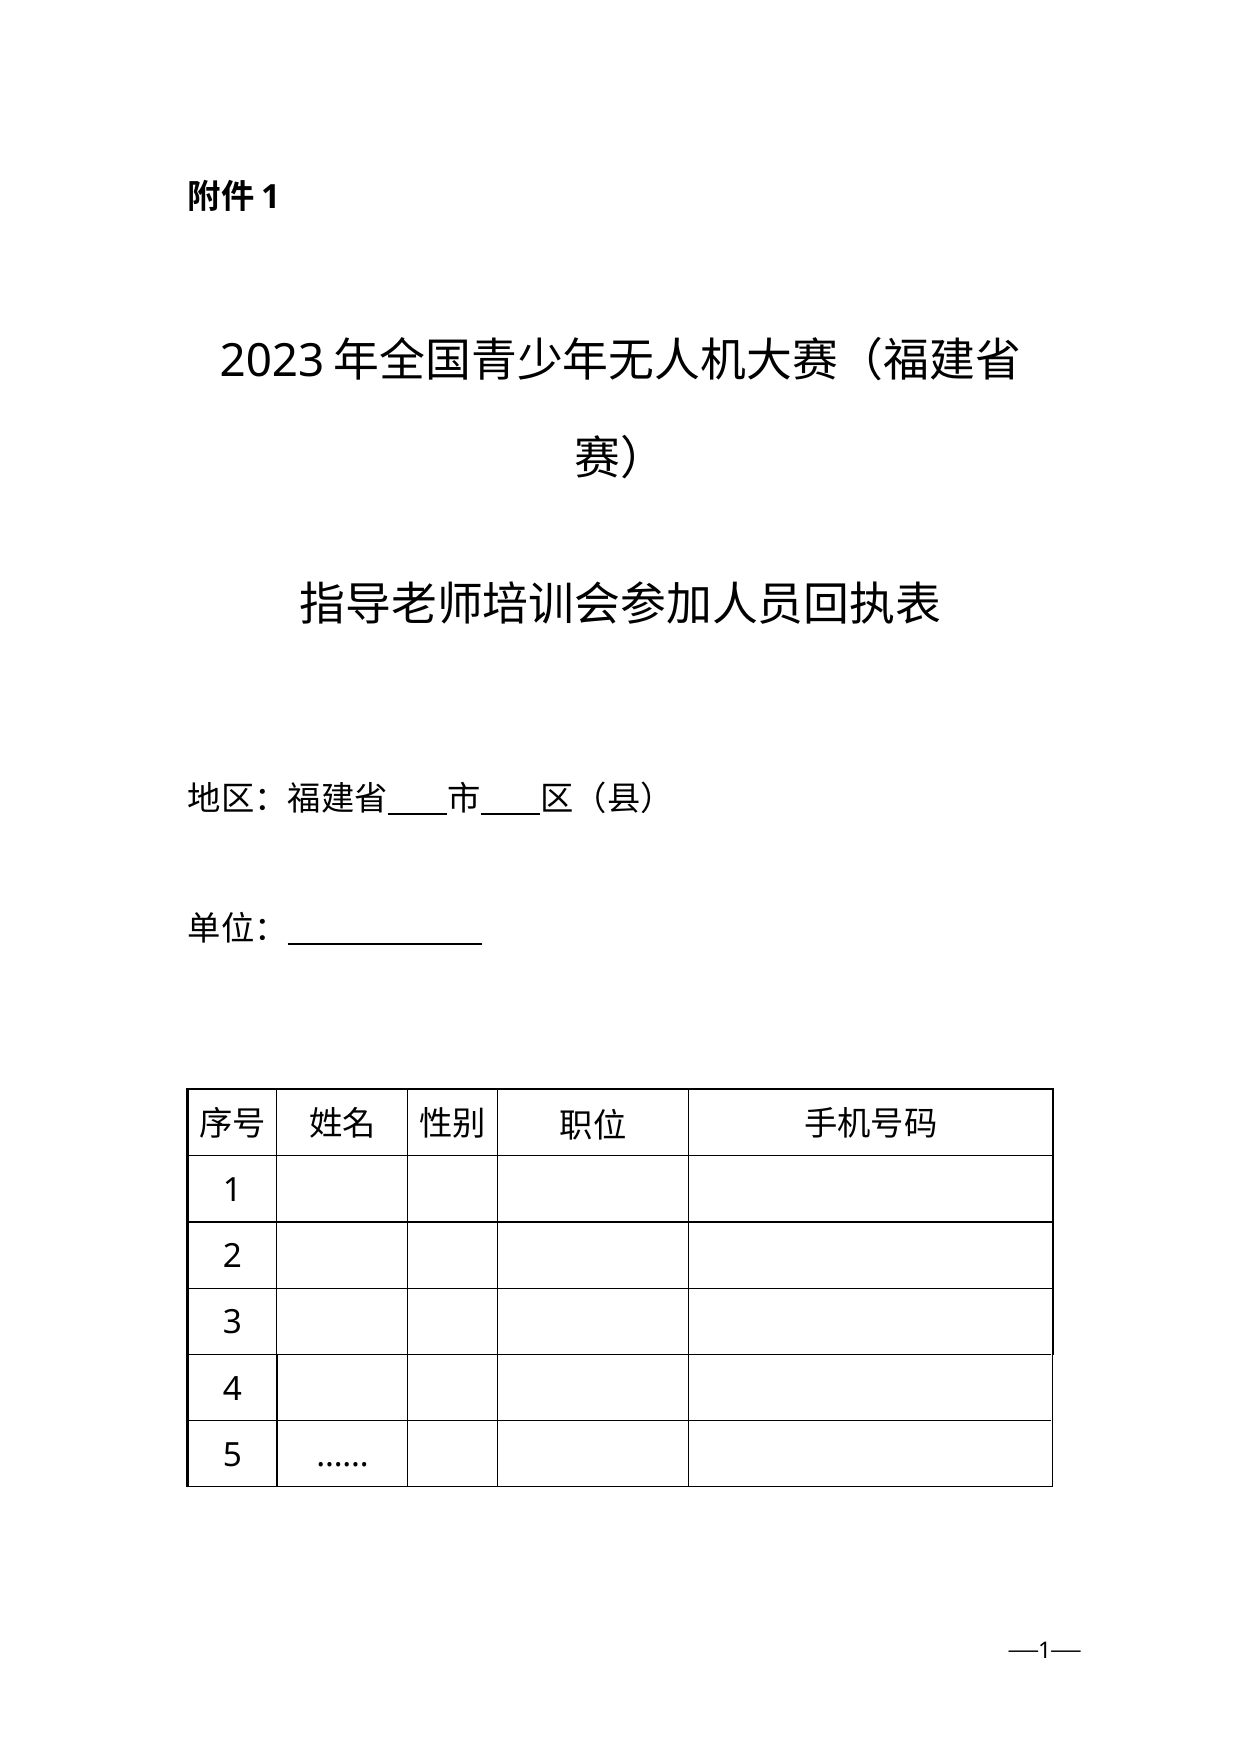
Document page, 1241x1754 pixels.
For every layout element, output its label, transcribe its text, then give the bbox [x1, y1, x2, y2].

table_cell [408, 1289, 497, 1353]
table_cell [408, 1156, 497, 1221]
table_cell [689, 1420, 1052, 1486]
text 地区：福建省 市 区（县） [187, 763, 1053, 828]
table_header 职位 [498, 1090, 688, 1155]
table_header 手机号码 [689, 1090, 1052, 1155]
text 附件1 [187, 162, 1053, 227]
table_cell [689, 1289, 1052, 1353]
table_cell [498, 1223, 688, 1287]
table_cell …… [278, 1421, 407, 1486]
table_cell [498, 1421, 688, 1486]
table_cell 3 [189, 1289, 276, 1353]
table_header 性别 [408, 1090, 497, 1155]
table_cell [408, 1421, 497, 1486]
table_cell [498, 1289, 688, 1353]
table_cell [498, 1156, 688, 1221]
table_cell 5 [189, 1421, 276, 1486]
table_header 姓名 [277, 1090, 407, 1155]
table_cell [689, 1156, 1052, 1221]
table_cell [277, 1156, 407, 1221]
text 指导老师培训会参加人员回执表 [187, 552, 1053, 649]
table_cell [689, 1354, 1052, 1419]
text 单位： [187, 893, 1053, 958]
text 2023年全国青少年无人机大赛（福建省赛） [187, 308, 1053, 503]
table_cell 1 [189, 1156, 276, 1221]
table_header 序号 [189, 1090, 276, 1155]
table_cell [408, 1223, 497, 1287]
table_cell [277, 1289, 407, 1353]
table_cell [277, 1223, 407, 1287]
table_cell [408, 1355, 497, 1419]
table_cell [689, 1223, 1052, 1287]
table_cell 2 [189, 1223, 276, 1287]
table_cell [498, 1355, 688, 1419]
table_cell 4 [189, 1355, 276, 1419]
table_cell [278, 1355, 407, 1419]
